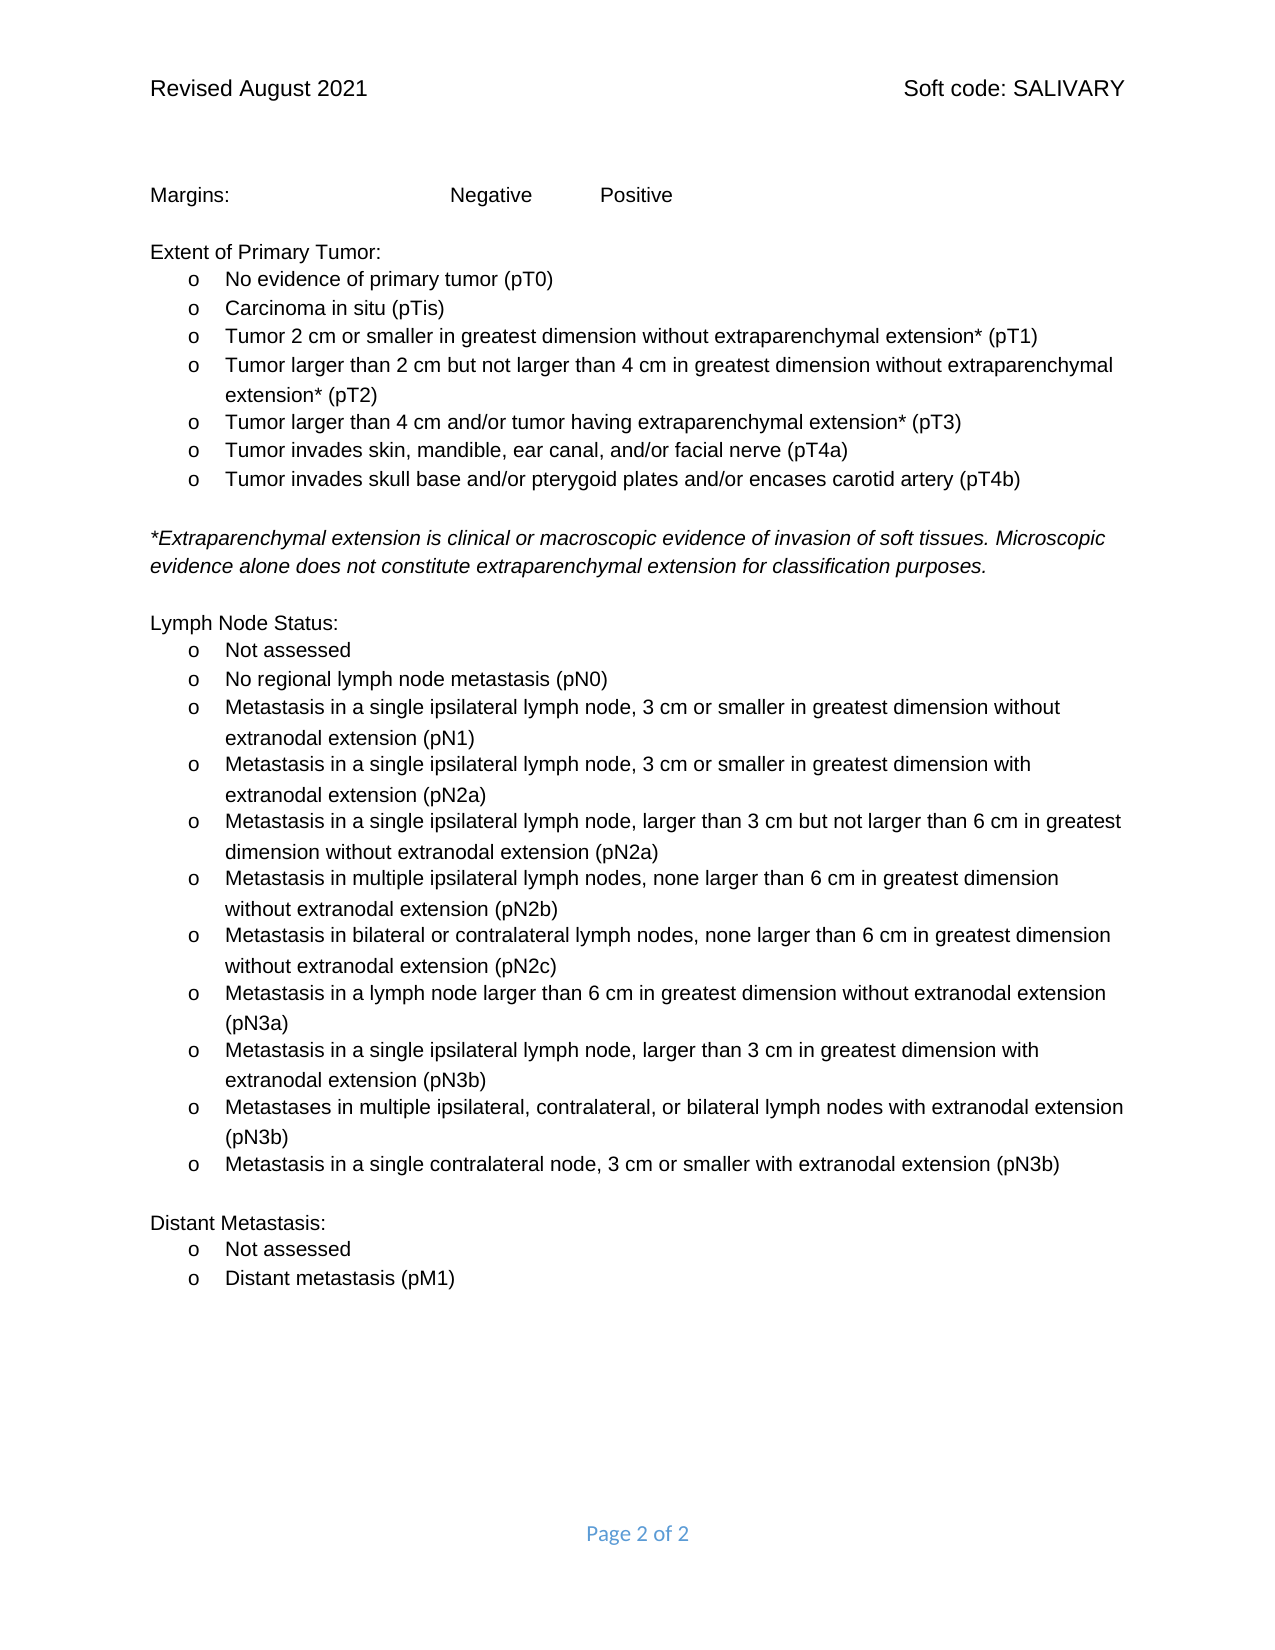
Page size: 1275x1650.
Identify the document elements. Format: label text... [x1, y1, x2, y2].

list Tumor 2 cm or smaller in greatest dimension without extraparenchymal extension* (pT1) [187, 321, 1125, 350]
list Metastasis in multiple ipsilateral lymph nodes, none larger than 6 cm in greatest dimension without extranodal extension (pN2b) [187, 863, 1125, 921]
list No evidence of primary tumor (pT0) [187, 264, 1125, 293]
text Lymph Node Status: [150, 607, 1125, 635]
list Metastasis in a lymph node larger than 6 cm in greatest dimension without extranodal extension (pN3a) [187, 978, 1125, 1035]
list Tumor larger than 4 cm and/or tumor having extraparenchymal extension* (pT3) [187, 407, 1125, 435]
list Tumor invades skin, mandible, ear canal, and/or facial nerve (pT4a) [187, 435, 1125, 464]
list Metastasis in a single ipsilateral lymph node, larger than 3 cm in greatest dimension with extranodal extension (pN3b) [187, 1035, 1125, 1092]
list Metastasis in a single ipsilateral lymph node, 3 cm or smaller in greatest dimension without extranodal extension (pN1) [187, 692, 1125, 749]
list Metastases in multiple ipsilateral, contralateral, or bilateral lymph nodes with extranodal extension (pN3b) [187, 1092, 1125, 1149]
list Not assessed [187, 635, 1125, 664]
list No regional lymph node metastasis (pN0) [187, 664, 1125, 692]
text Margins: Negative Positive [150, 178, 1125, 207]
text Extent of Primary Tumor: [150, 236, 1125, 264]
list Distant metastasis (pM1) [187, 1263, 1125, 1292]
list Carcinoma in situ (pTis) [187, 293, 1125, 321]
list Tumor larger than 2 cm but not larger than 4 cm in greatest dimension without extraparenchymal extension* (pT2) [187, 350, 1125, 407]
list Tumor invades skull base and/or pterygoid plates and/or encases carotid artery (pT4b) [187, 464, 1125, 492]
list Not assessed [187, 1234, 1125, 1263]
list Metastasis in a single ipsilateral lymph node, 3 cm or smaller in greatest dimension with extranodal extension (pN2a) [187, 749, 1125, 806]
text Distant Metastasis: [150, 1206, 1125, 1234]
list Metastasis in a single contralateral node, 3 cm or smaller with extranodal extension (pN3b) [187, 1149, 1125, 1177]
list Metastasis in a single ipsilateral lymph node, larger than 3 cm but not larger than 6 cm in greatest dimension without extranodal extension (pN2a) [187, 806, 1125, 863]
list Metastasis in bilateral or contralateral lymph nodes, none larger than 6 cm in greatest dimension without extranodal extension (pN2c) [187, 921, 1125, 978]
text *Extraparenchymal extension is clinical or macroscopic evidence of invasion of soft tissues. Microscopic evidence alone does not constitute extraparenchymal extension for classification purposes. [150, 521, 1125, 578]
